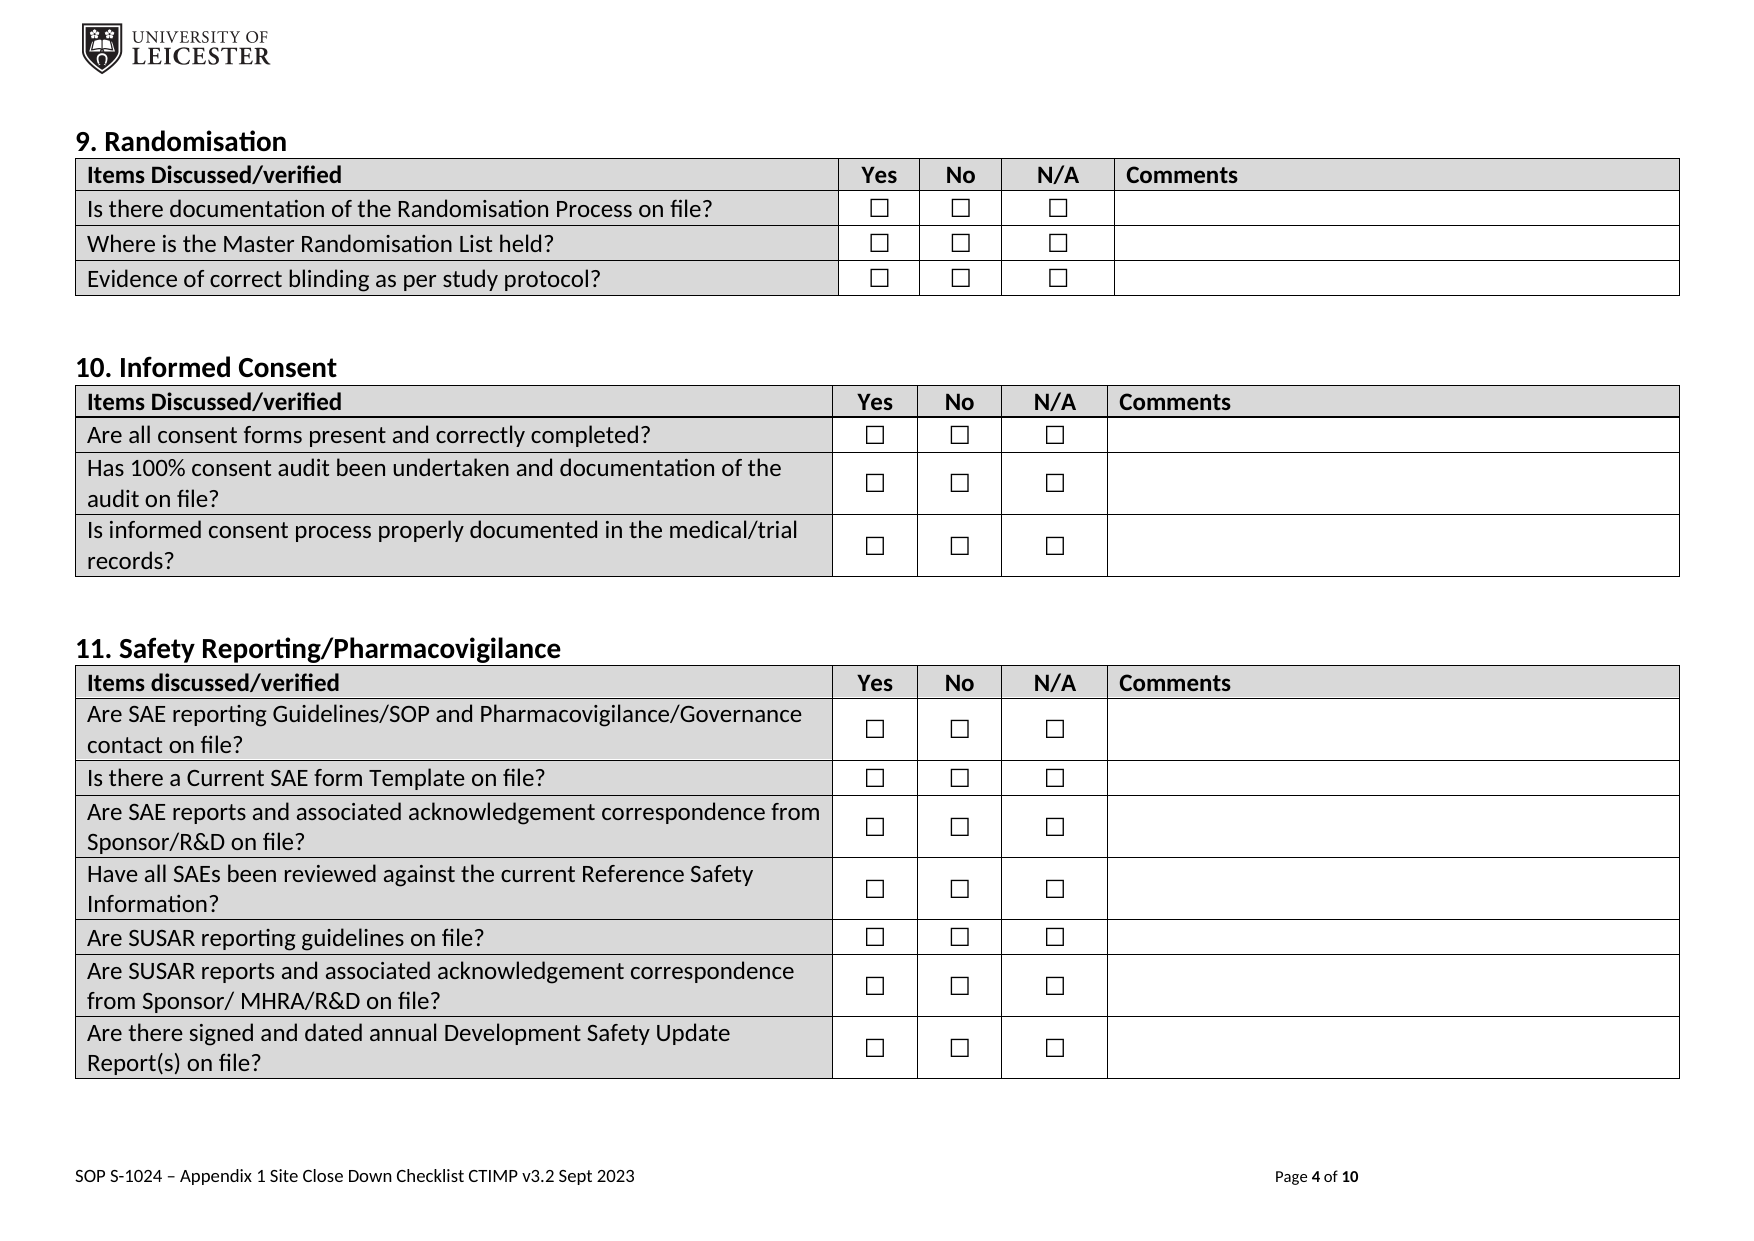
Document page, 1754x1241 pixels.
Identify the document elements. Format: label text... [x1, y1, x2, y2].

table_cell Is informed consent process properly documented in the medical/trial records? [76, 515, 832, 576]
table_cell [1108, 796, 1679, 857]
table_header N/A [1002, 159, 1114, 190]
table_header No [920, 159, 1001, 190]
table_cell Evidence of correct blinding as per study protocol? [76, 261, 838, 295]
table_cell [1108, 858, 1679, 919]
table_cell [1115, 191, 1679, 225]
table_header Comments [1108, 666, 1679, 697]
subtitle 9. Randomisation [75, 123, 1679, 158]
table_cell [1115, 261, 1679, 295]
table_header N/A [1002, 386, 1107, 416]
table_cell Are SUSAR reporting guidelines on file? [76, 920, 832, 954]
table_cell [1108, 515, 1679, 576]
table_header Comments [1115, 159, 1679, 190]
table_header N/A [1002, 666, 1107, 697]
table_cell Are there signed and dated annual Development Safety Update Report(s) on file? [76, 1017, 832, 1078]
table_header Items discussed/verified [76, 666, 832, 697]
table_cell [1108, 920, 1679, 954]
table_header No [918, 386, 1001, 416]
table_header Yes [833, 386, 917, 416]
table_cell [1108, 761, 1679, 795]
table_header Comments [1108, 386, 1679, 416]
table_cell [1108, 699, 1679, 759]
table_header Items Discussed/verified [76, 159, 838, 190]
table_cell Are SAE reporting Guidelines/SOP and Pharmacovigilance/Governance contact on file? [76, 699, 832, 759]
table_header No [918, 666, 1001, 697]
table_cell Is there a Current SAE form Template on file? [76, 761, 832, 795]
table_header Items Discussed/verified [76, 386, 832, 416]
table_header Yes [839, 159, 919, 190]
table_cell [1108, 418, 1679, 452]
table_cell [1108, 453, 1679, 514]
table_cell Are all consent forms present and correctly completed? [76, 418, 832, 452]
table_cell Are SAE reports and associated acknowledgement correspondence from Sponsor/R&D on file? [76, 796, 832, 857]
table_cell Where is the Master Randomisation List held? [76, 226, 838, 260]
table_cell Has 100% consent audit been undertaken and documentation of the audit on file? [76, 453, 832, 514]
table_cell Are SUSAR reports and associated acknowledgement correspondence from Sponsor/ MHRA/R&D on file? [76, 955, 832, 1016]
table_cell Have all SAEs been reviewed against the current Reference Safety Information? [76, 858, 832, 919]
picture [67, 9, 286, 84]
table_header Yes [833, 666, 917, 697]
table_cell Is there documentation of the Randomisation Process on file? [76, 191, 838, 225]
table_cell [1108, 955, 1679, 1016]
table_cell [1108, 1017, 1679, 1078]
table_cell [1115, 226, 1679, 260]
subtitle 10. Informed Consent [75, 349, 1679, 385]
subtitle 11. Safety Reporting/Pharmacovigilance [75, 630, 1679, 665]
